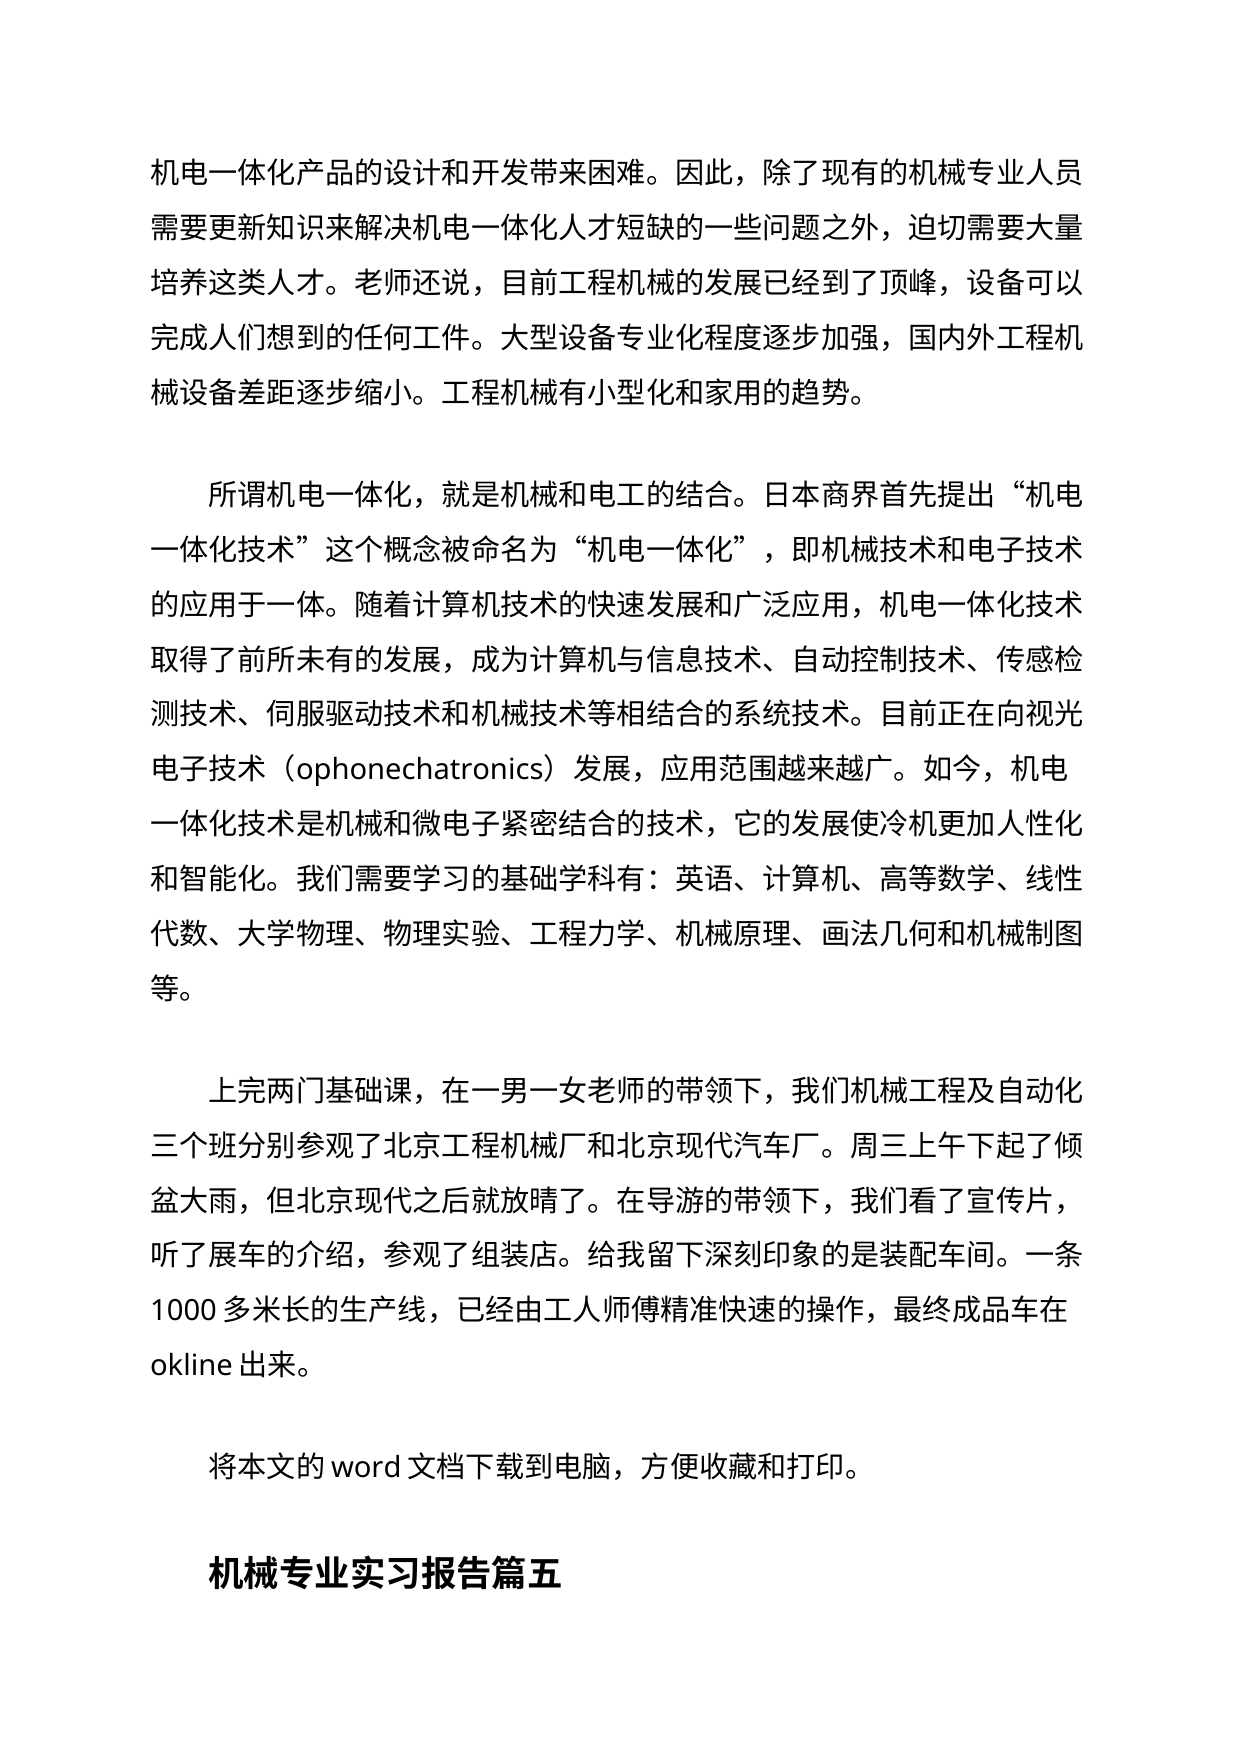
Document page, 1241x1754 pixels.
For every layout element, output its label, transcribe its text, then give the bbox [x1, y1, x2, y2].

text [150, 150, 1090, 412]
text 上完两门基础课，在一男一女老师的带领下，我们机械工程及自动化三个班分别参观了北京工程机械厂和北京现代汽车厂。周三上午下起了倾盆大雨，但北京现代之后就放晴了。在导游的带领下，我们看了宣传片，听了展车的介绍，参观了组装店。给我留下深刻印象的是装配车间。一条1000多米长的生产线，已经由工人师傅精准快速的操作，最终成品车在okline出来。 [150, 1067, 1090, 1384]
text 所谓机电一体化，就是机械和电工的结合。日本商界首先提出“机电一体化技术”这个概念被命名为“机电一体化”，即机械技术和电子技术的应用于一体。随着计算机技术的快速发展和广泛应用，机电一体化技术取得了前所未有的发展，成为计算机与信息技术、自动控制技术、传感检测技术、伺服驱动技术和机械技术等相结合的系统技术。目前正在向视光电子技术（ophonechatronics）发展，应用范围越来越广。如今，机电一体化技术是机械和微电子紧密结合的技术，它的发展使冷机更加人性化和智能化。我们需要学习的基础学科有：英语、计算机、高等数学、线性代数、大学物理、物理实验、工程力学、机械原理、画法几何和机械制图等。 [150, 471, 1090, 1008]
text 机械专业实习报告篇五 [150, 1546, 1090, 1597]
text 将本文的word文档下载到电脑，方便收藏和打印。 [150, 1444, 1090, 1486]
